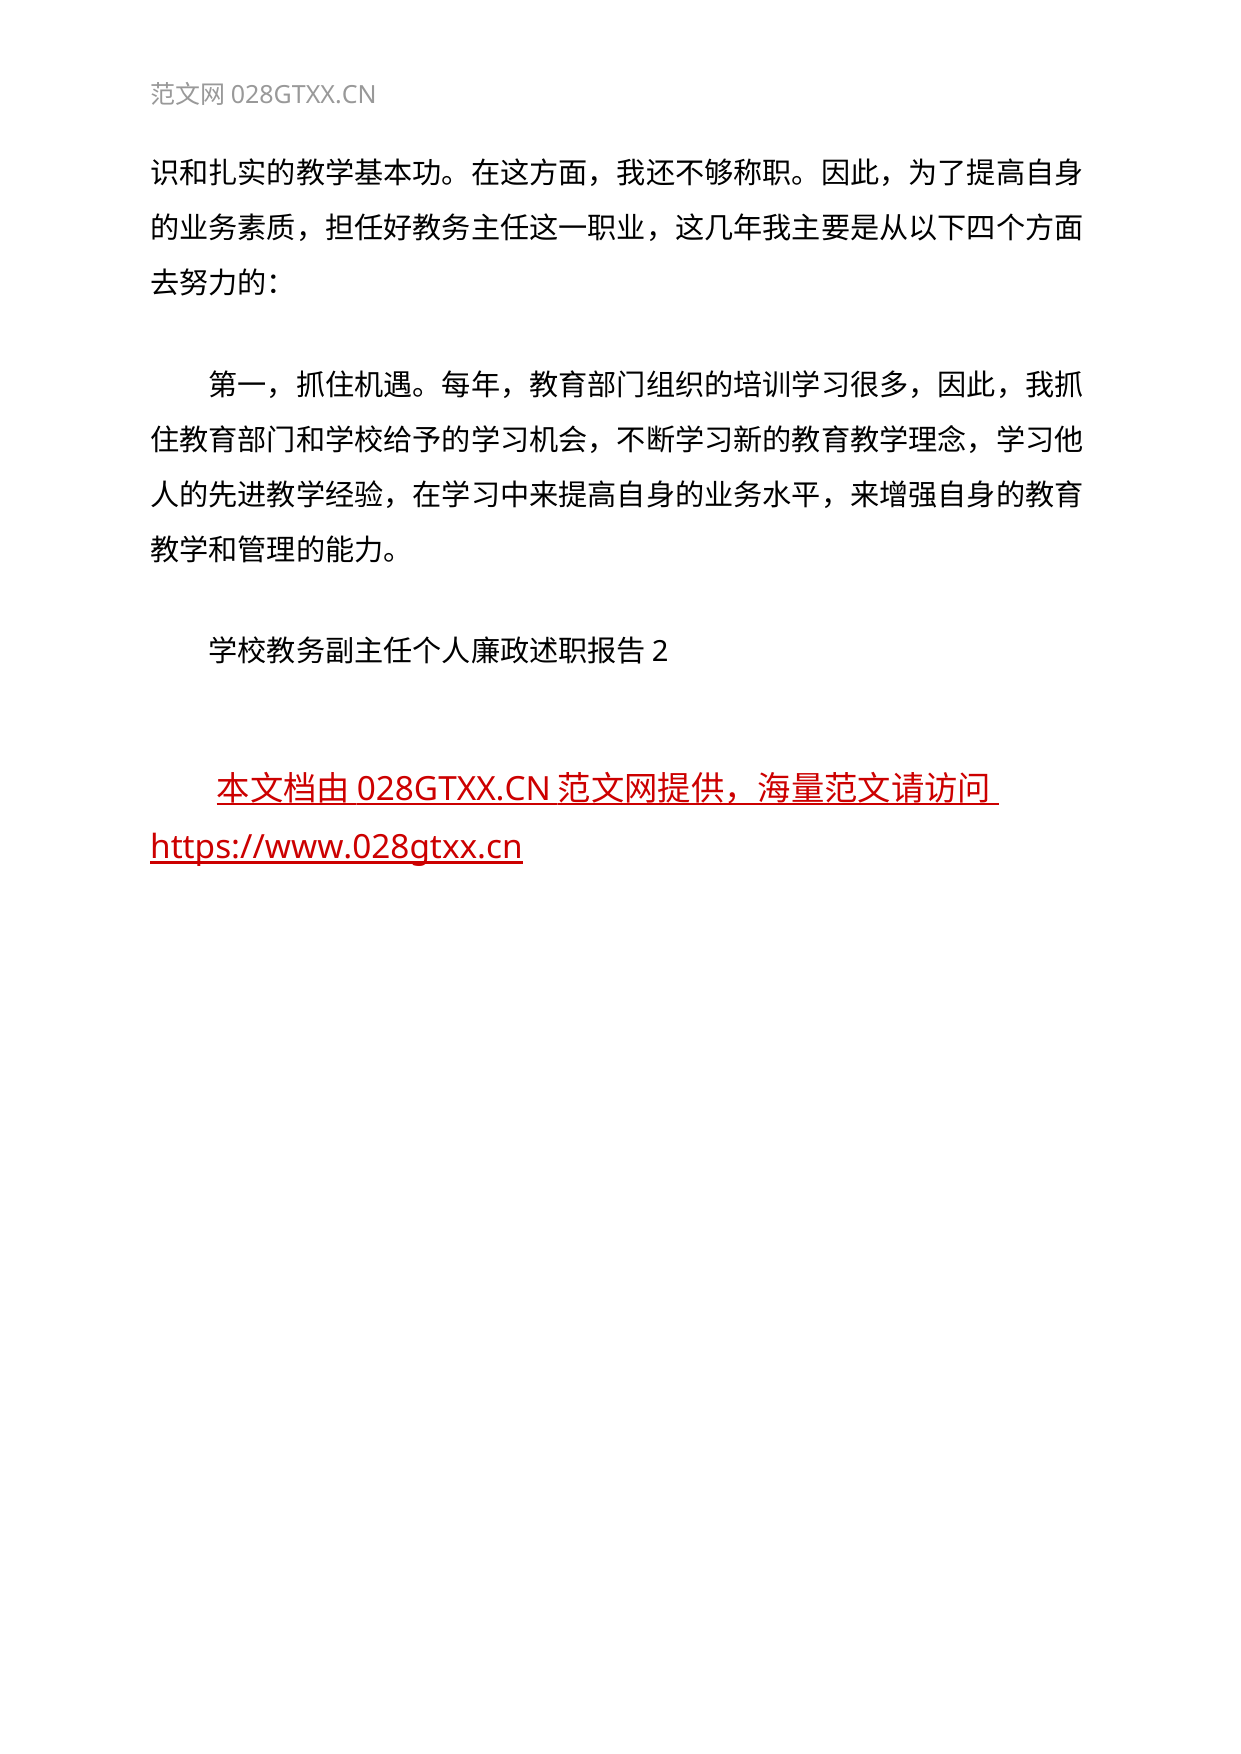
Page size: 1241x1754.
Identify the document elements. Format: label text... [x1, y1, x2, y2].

text 本文档由028GTXX.CN范文网提供，海量范文请访问 https://www.028gtxx.cn [150, 761, 1090, 869]
text 第一，抓住机遇。每年，教育部门组织的培训学习很多，因此，我抓住教育部门和学校给予的学习机会，不断学习新的教育教学理念，学习他人的先进教学经验，在学习中来提高自身的业务水平，来增强自身的教育教学和管理的能力。 [150, 362, 1090, 568]
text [150, 150, 1090, 302]
text 学校教务副主任个人廉政述职报告2 [150, 628, 1090, 670]
